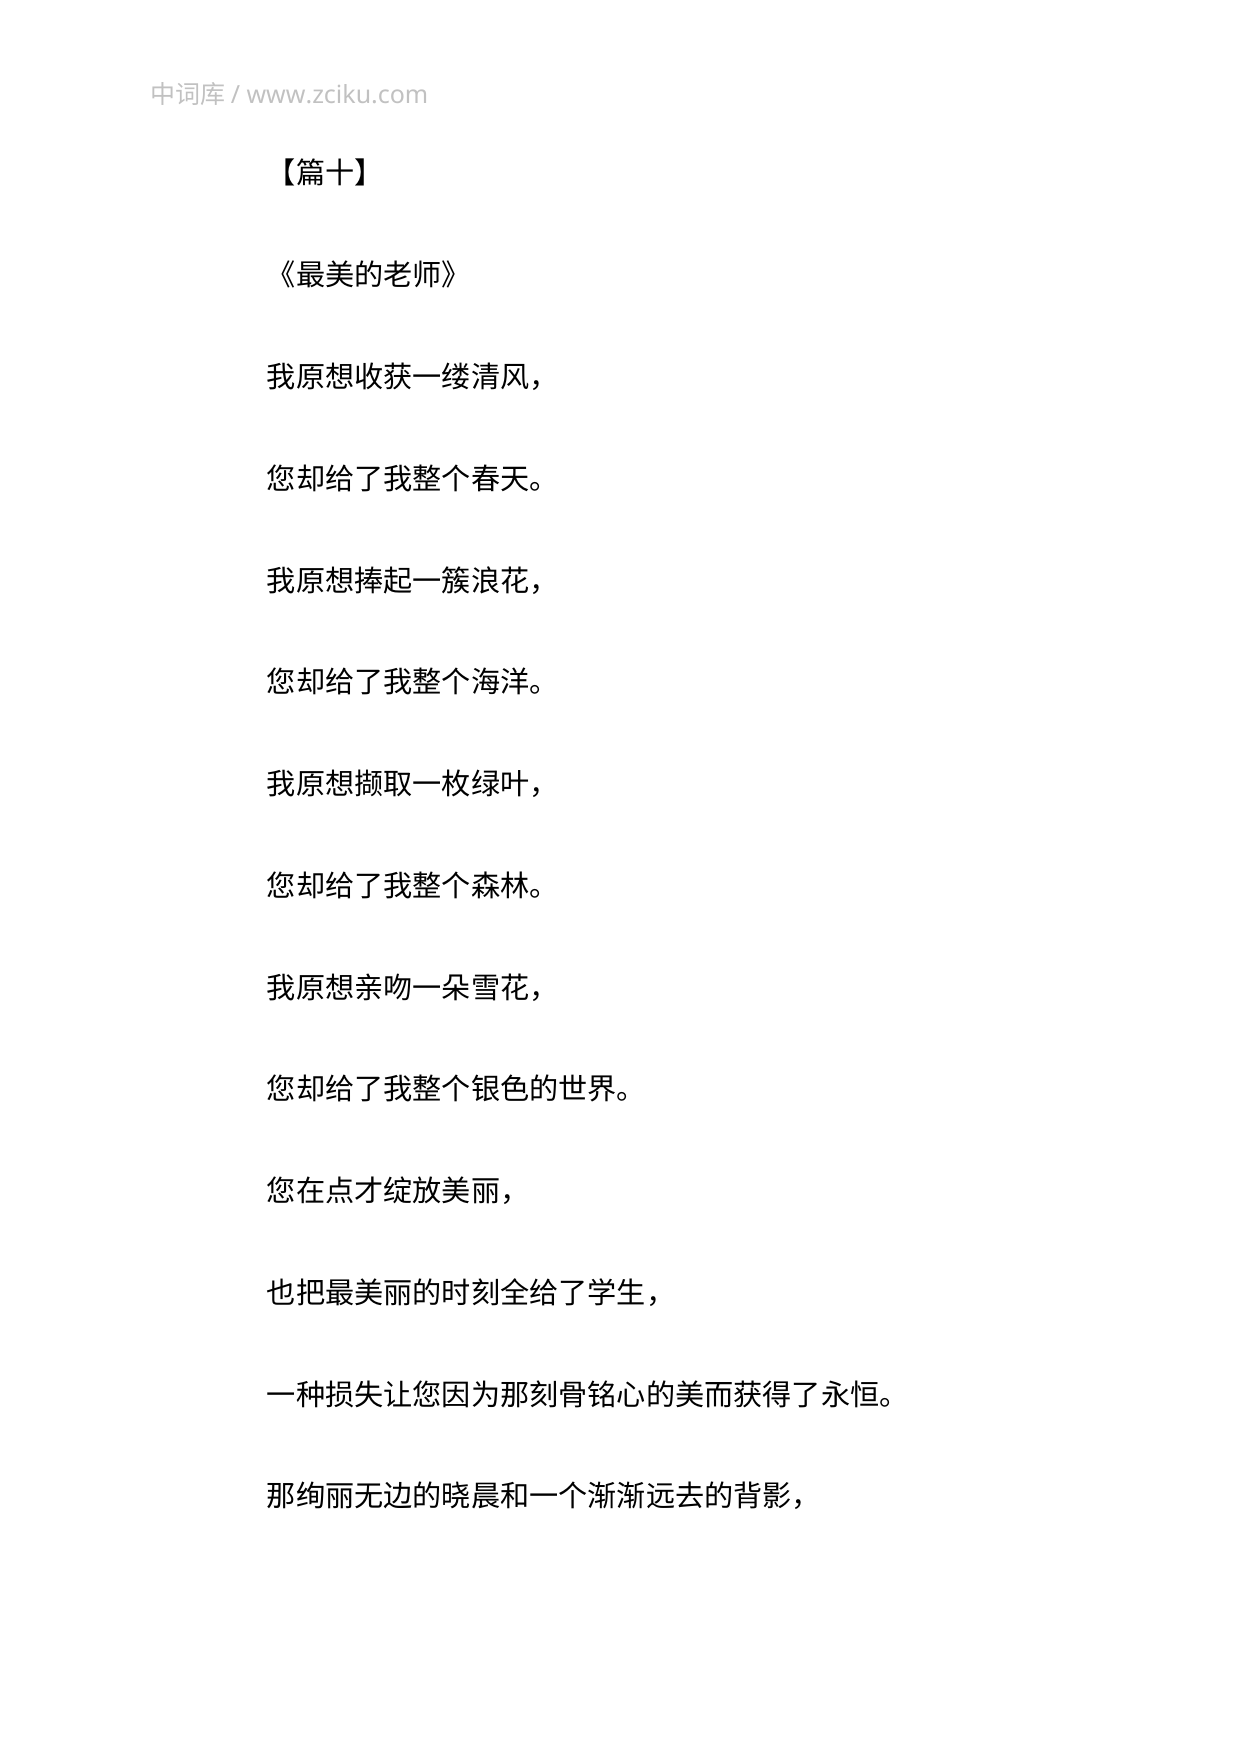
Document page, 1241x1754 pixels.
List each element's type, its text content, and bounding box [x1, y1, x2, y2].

text 您却给了我整个银色的世界。 [150, 1066, 1090, 1108]
text 我原想收获一缕清风， [150, 353, 1090, 396]
text 您却给了我整个森林。 [150, 862, 1090, 905]
text 我原想捧起一簇浪花， [150, 557, 1090, 599]
text 您却给了我整个海洋。 [150, 659, 1090, 701]
text 您在点才绽放美丽， [150, 1168, 1090, 1210]
text 我原想撷取一枚绿叶， [150, 761, 1090, 803]
text 也把最美丽的时刻全给了学生， [150, 1269, 1090, 1312]
text 《最美的老师》 [150, 252, 1090, 294]
text 那绚丽无边的晓晨和一个渐渐远去的背影， [150, 1473, 1090, 1515]
text 一种损失让您因为那刻骨铭心的美而获得了永恒。 [150, 1371, 1090, 1413]
text 您却给了我整个春天。 [150, 455, 1090, 498]
text 【篇十】 [150, 150, 1090, 192]
text 我原想亲吻一朵雪花， [150, 964, 1090, 1006]
